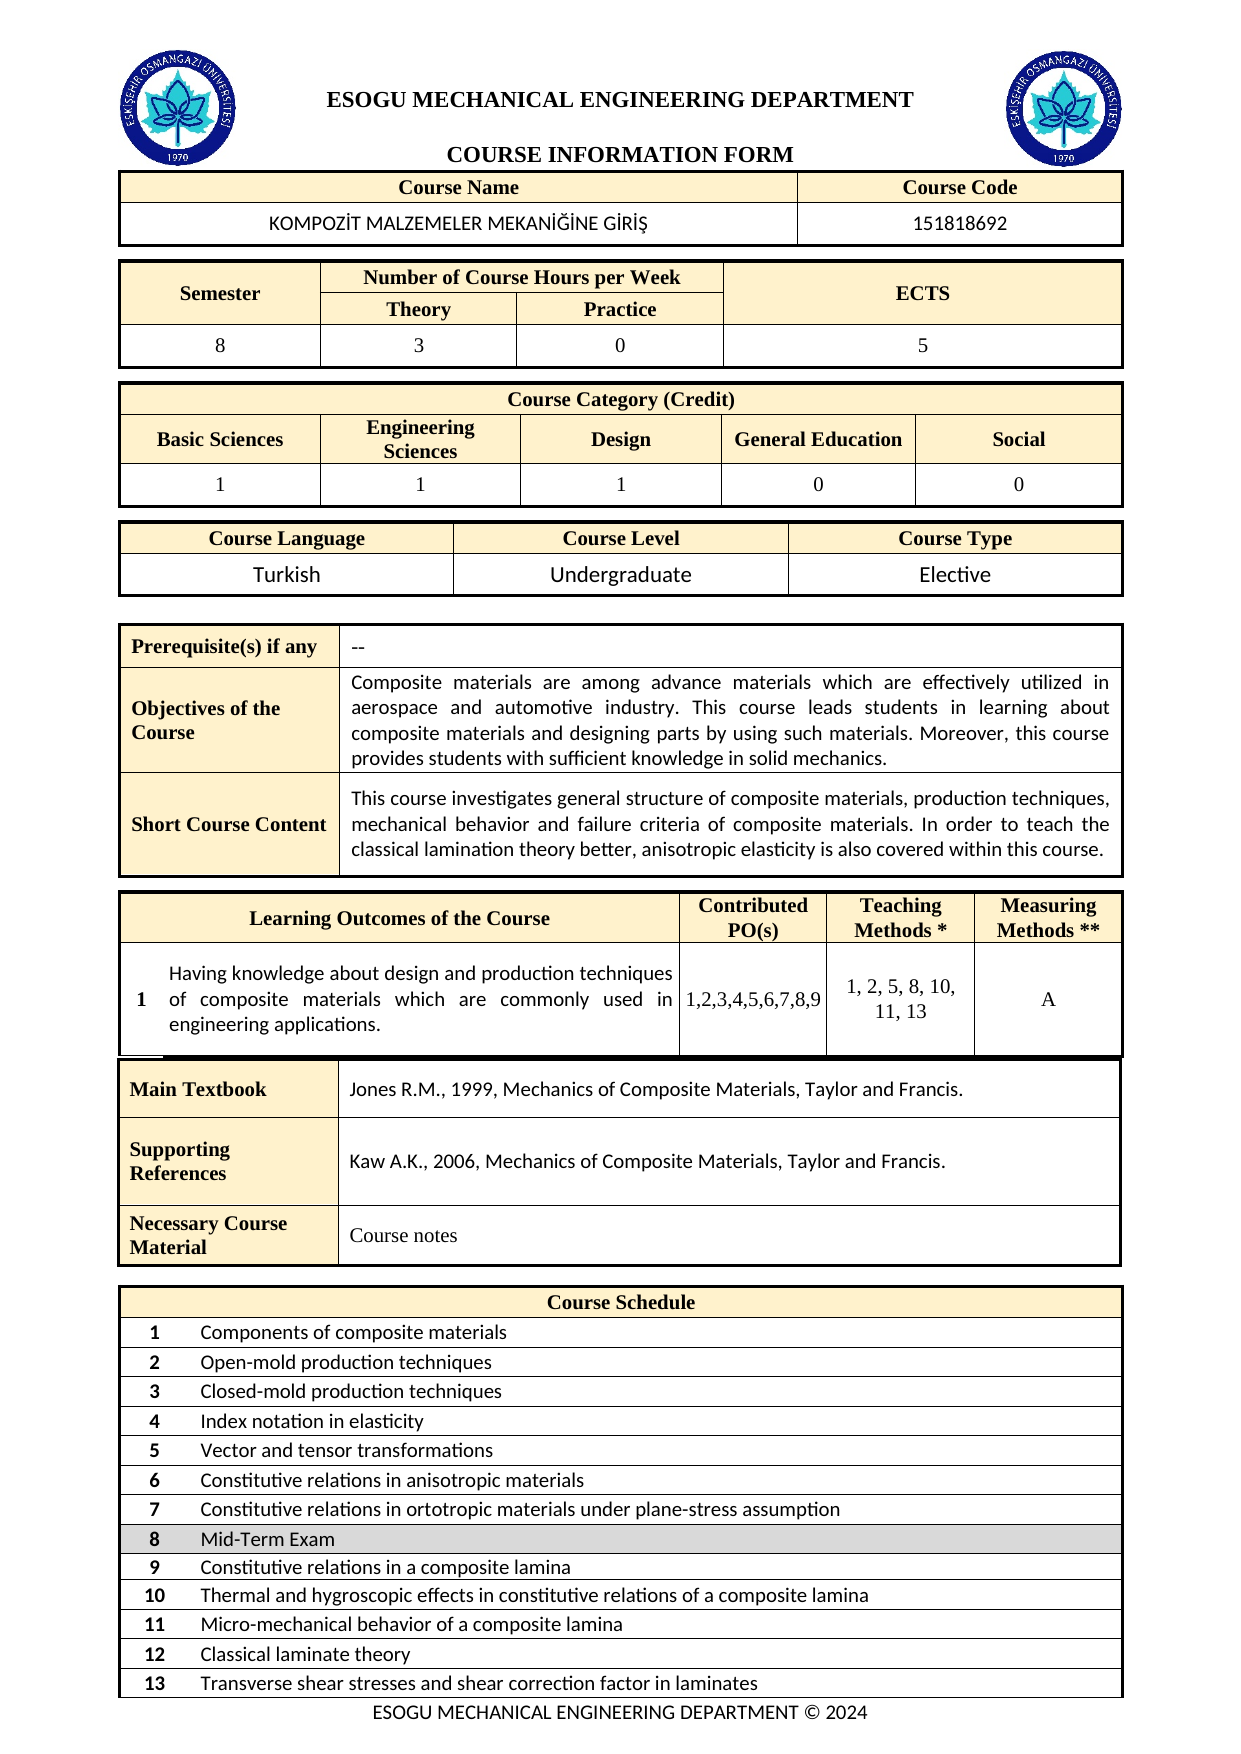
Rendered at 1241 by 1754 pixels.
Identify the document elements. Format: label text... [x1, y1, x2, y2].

table_cell 3 [321, 325, 516, 366]
text COURSE INFORMATION FORM [237, 141, 1004, 167]
table_cell 12 [121, 1639, 189, 1668]
table_cell Having knowledge about design and production techniques of composite materials which are commonly used in engineering applications. [163, 943, 679, 1054]
table_cell 1,2,3,4,5,6,7,8,9 [680, 943, 826, 1054]
table_cell Necessary Course Material [120, 1206, 338, 1264]
table_cell 0 [517, 325, 723, 366]
table_cell 0 [722, 464, 915, 504]
table_header Course Type [789, 524, 1121, 553]
table_cell 13 [121, 1669, 189, 1697]
picture [118, 49, 237, 167]
table_header Course Schedule [121, 1288, 1121, 1317]
table_cell KOMPOZİT MALZEMELER MEKANİĞİNE GİRİŞ [121, 203, 797, 243]
table_cell Course notes [339, 1206, 1119, 1264]
table_cell 1, 2, 5, 8, 10, 11, 13 [827, 943, 974, 1054]
table_cell 5 [121, 1436, 189, 1464]
table_header Semester [121, 263, 320, 324]
table_cell Design [521, 415, 721, 463]
table_cell 1 [521, 464, 721, 504]
table_header ECTS [724, 263, 1121, 324]
table_cell Kaw A.K., 2006, Mechanics of Composite Materials, Taylor and Francis. [339, 1118, 1119, 1204]
table_header -- [340, 626, 1121, 667]
table_cell Micro-mechanical behavior of a composite lamina [189, 1610, 1121, 1638]
table_cell Social [916, 415, 1121, 463]
table_header Course Name [121, 173, 797, 202]
table_cell 1 [121, 1318, 189, 1347]
table_cell 8 [121, 1525, 189, 1553]
table_cell Theory [321, 293, 516, 324]
table_cell 8 [121, 325, 320, 366]
table_cell Constitutive relations in a composite lamina [189, 1554, 1121, 1579]
table_cell Vector and tensor transformations [189, 1436, 1121, 1464]
table_header Course Code [798, 173, 1121, 202]
table_cell General Education [722, 415, 915, 463]
table_cell 151818692 [798, 203, 1121, 243]
table_header Course Level [454, 524, 788, 553]
table_cell 5 [724, 325, 1121, 366]
table_cell 3 [121, 1377, 189, 1406]
table_cell Engineering Sciences [321, 415, 520, 463]
table_cell Thermal and hygroscopic effects in constitutive relations of a composite lamina [189, 1580, 1121, 1609]
table_cell This course investigates general structure of composite materials, production techniques, mechanical behavior and failure criteria of composite materials. In order to teach the classical lamination theory better, anisotropic elasticity is also covered within this course. [340, 773, 1121, 874]
table_cell Practice [517, 293, 723, 324]
text ESOGU MECHANICAL ENGINEERING DEPARTMENT [237, 86, 1004, 113]
table_cell 1 [121, 943, 163, 1054]
table_cell 9 [121, 1554, 189, 1579]
table_cell 1 [121, 464, 320, 504]
table_cell Mid-Term Exam [189, 1525, 1121, 1553]
table_cell 2 [121, 1348, 189, 1376]
table_header Course Language [121, 524, 453, 553]
table_header Prerequisite(s) if any [121, 626, 339, 667]
table_cell A [975, 943, 1121, 1054]
table_cell Closed-mold production techniques [189, 1377, 1121, 1406]
table_cell Basic Sciences [121, 415, 320, 463]
table_cell 7 [121, 1495, 189, 1523]
table_cell Composite materials are among advance materials which are effectively utilized in aerospace and automotive industry. This course leads students in learning about composite materials and designing parts by using such materials. Moreover, this course provides students with sufficient knowledge in solid mechanics. [340, 668, 1121, 772]
table_header Main Textbook [120, 1061, 338, 1117]
table_header Number of Course Hours per Week [321, 263, 723, 292]
table_header Measuring Methods ** [975, 894, 1121, 942]
table_cell Objectives of the Course [121, 668, 339, 772]
table_cell 6 [121, 1466, 189, 1494]
table_cell Constitutive relations in ortotropic materials under plane-stress assumption [189, 1495, 1121, 1523]
table_cell 11 [121, 1610, 189, 1638]
table_cell Index notation in elasticity [189, 1407, 1121, 1435]
table_cell Constitutive relations in anisotropic materials [189, 1466, 1121, 1494]
table_cell 4 [121, 1407, 189, 1435]
table_header Contributed PO(s) [680, 894, 826, 942]
table_cell 1 [321, 464, 520, 504]
table_cell Short Course Content [121, 773, 339, 874]
table_cell Open-mold production techniques [189, 1348, 1121, 1376]
table_cell Components of composite materials [189, 1318, 1121, 1347]
table_cell Transverse shear stresses and shear correction factor in laminates [189, 1669, 1121, 1697]
table_header Learning Outcomes of the Course [121, 894, 679, 942]
table_cell Supporting References [120, 1118, 338, 1204]
table_cell Classical laminate theory [189, 1639, 1121, 1668]
table_header Course Category (Credit) [121, 385, 1121, 414]
table_cell 0 [916, 464, 1121, 504]
picture [1004, 49, 1123, 168]
table_header Teaching Methods * [827, 894, 974, 942]
table_header Jones R.M., 1999, Mechanics of Composite Materials, Taylor and Francis. [339, 1061, 1119, 1117]
table_cell 10 [121, 1580, 189, 1609]
